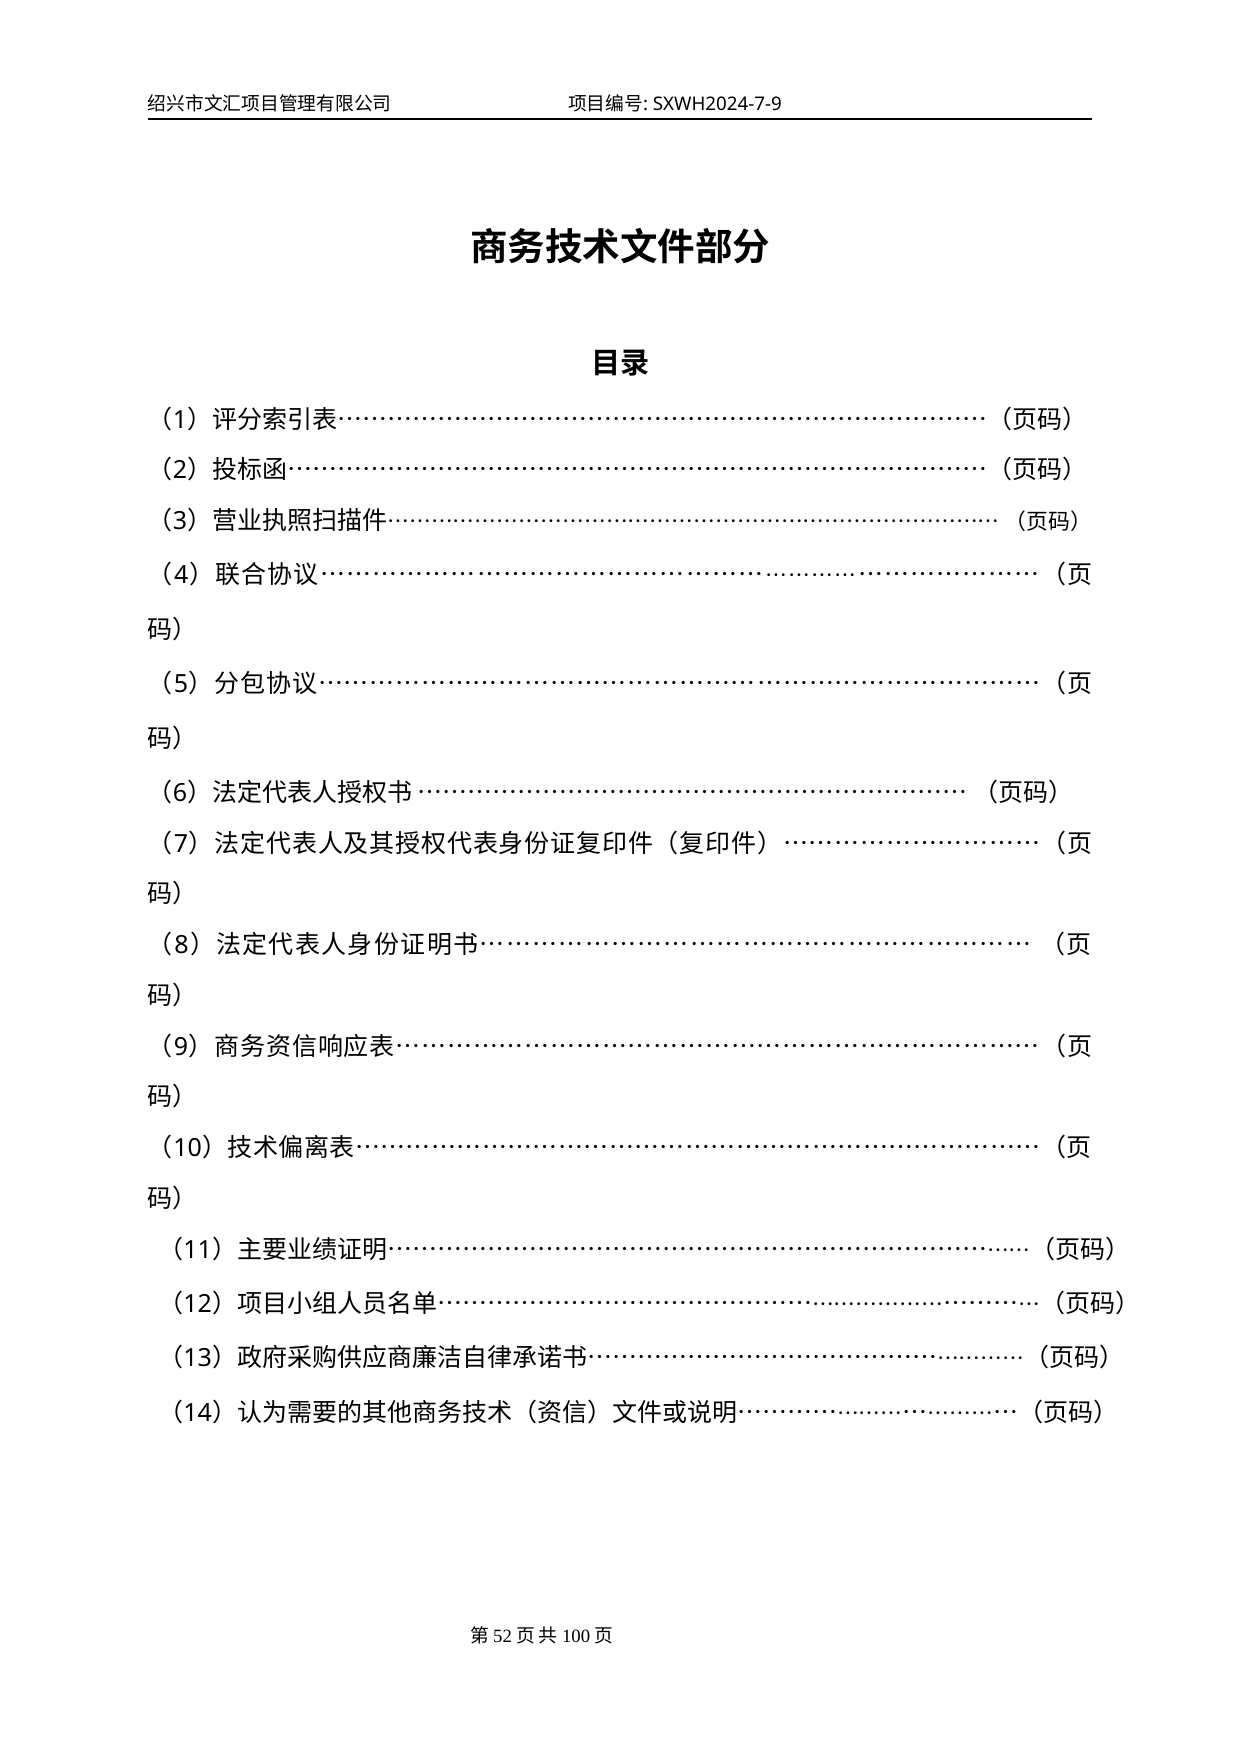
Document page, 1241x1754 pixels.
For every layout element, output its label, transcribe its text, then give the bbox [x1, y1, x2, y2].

text （4）联合协议…………………………………………………………………………（页码） [148, 555, 1092, 646]
text （12）项目小组人员名单…………………………………………………………………（页码） [158, 1283, 1146, 1320]
list （8）法定代表人身份证明书……………………………………………………… （页码） [148, 925, 1092, 1012]
text （11）主要业绩证明……………………………………………………………………（页码） [158, 1229, 1146, 1265]
text 商务技术文件部分 [148, 216, 1092, 271]
list 投标函…………………………………………………………………………（页码） [148, 450, 1092, 486]
list （10）技术偏离表………………………………………………………………………（页码） [148, 1128, 1092, 1214]
text （5）分包协议…………………………………………………………………………（页码） [148, 664, 1092, 754]
list （9）商务资信响应表…………………………………………………………………（页码） [148, 1026, 1092, 1113]
text （14）认为需要的其他商务技术（资信）文件或说明………………………………（页码） [158, 1392, 1131, 1428]
list 评分索引表……………………………………………………………………（页码） [148, 399, 1092, 435]
text 目录 [148, 340, 1092, 382]
list （6）法定代表人授权书 ………………………………………………………… （页码） [148, 772, 1092, 809]
text （3）营业执照扫描件………………………………………………………………………… （页码） [148, 501, 1092, 537]
text （13）政府采购供应商廉洁自律承诺书………………………………………………（页码） [158, 1338, 1146, 1374]
list （7）法定代表人及其授权代表身份证复印件（复印件）…………………………（页码） [148, 823, 1092, 910]
